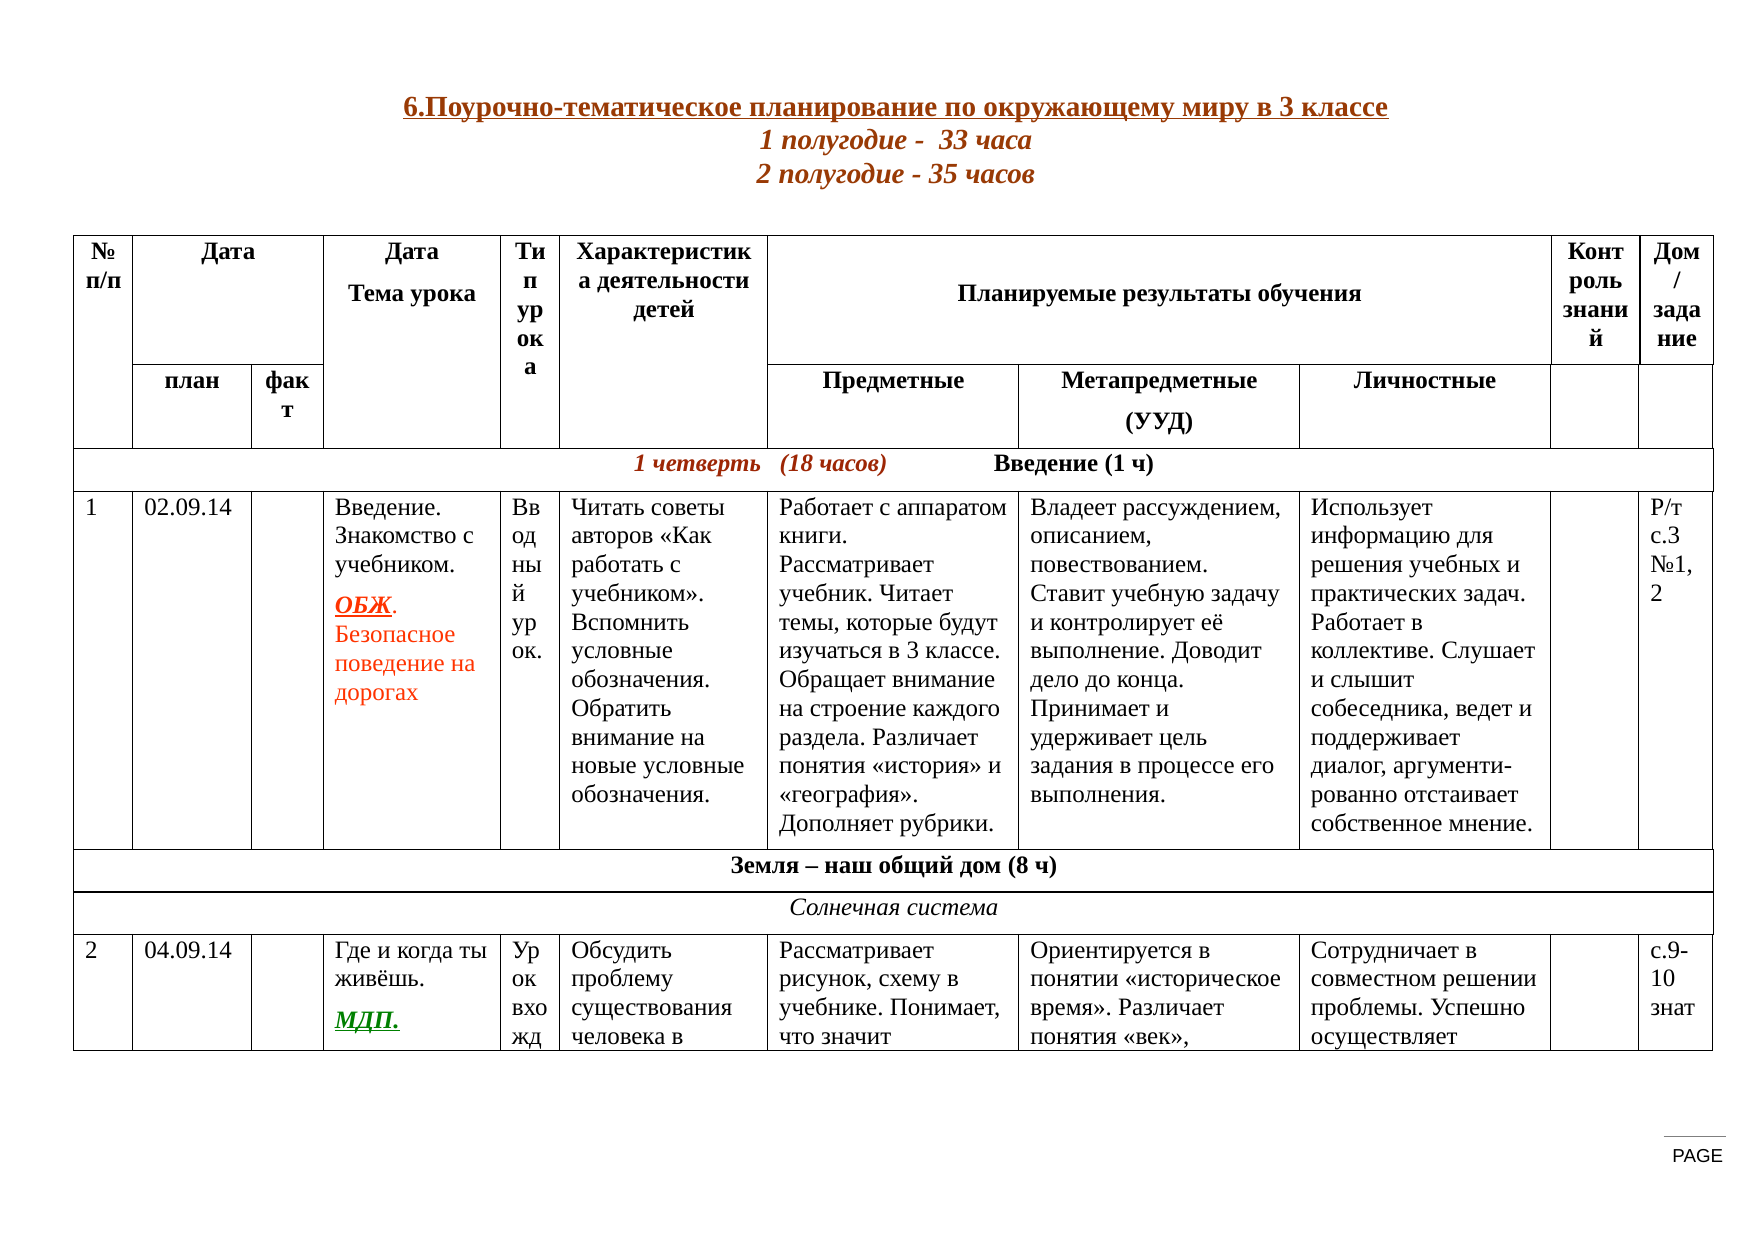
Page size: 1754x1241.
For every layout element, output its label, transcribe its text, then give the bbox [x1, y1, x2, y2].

table_cell [252, 935, 323, 1050]
text 6.Поурочно-тематическое планирование по окружающему миру в 3 классе [156, 89, 1636, 122]
table_header Контроль знаний [1552, 236, 1639, 364]
table_cell Владеет рассуждением, описанием, повествованием. Ставит учебную задачу и контролирует её выполнение. Доводит дело до конца. Принимает и удерживает цель задания в процессе его выполнения. [1019, 492, 1299, 849]
table_cell [1639, 365, 1712, 447]
table_header Тип урока [501, 236, 559, 447]
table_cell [768, 935, 1018, 1050]
table_cell 1 четверть (18 часов) Введение (1 ч) [74, 449, 1713, 491]
table_cell [1551, 935, 1638, 1050]
table_cell [1551, 492, 1638, 849]
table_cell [501, 935, 559, 1050]
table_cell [1019, 935, 1299, 1050]
table_cell Читать советы авторов «Как работать с учебником». Вспомнить условные обозначения. Обратить внимание на новые условные обозначения. [560, 492, 767, 849]
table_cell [1300, 935, 1550, 1050]
table_cell Предметные [768, 365, 1018, 447]
table_cell Введение. Знакомство с учебником. ОБЖ. Безопасное поведение на дорогах [324, 492, 500, 849]
table_cell Р/т с.3 №1,2 [1639, 492, 1712, 849]
table_cell [74, 935, 132, 1050]
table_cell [324, 935, 500, 1050]
table_cell 04.09.14 [133, 935, 251, 1050]
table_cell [560, 935, 767, 1050]
table_cell факт [252, 365, 323, 447]
table_cell [74, 492, 132, 849]
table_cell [1639, 935, 1712, 1050]
table_cell [252, 492, 323, 849]
table_cell Метапредметные (УУД) [1019, 365, 1299, 447]
table_cell Личностные [1300, 365, 1550, 447]
table_cell Работает с аппаратом книги. Рассматривает учебник. Читает темы, которые будут изучаться в 3 классе. Обращает внимание на строение каждого раздела. Различает понятия «история» и «география». Дополняет рубрики. [768, 492, 1018, 849]
table_header Дом/ задание [1641, 236, 1713, 364]
table_cell Земля – наш общий дом (8 ч) [74, 850, 1713, 891]
table_header Дата Тема урока [324, 236, 500, 447]
table_header Дата [133, 236, 323, 364]
table_header Характеристика деятельности детей [560, 236, 767, 447]
table_cell Солнечная система [74, 893, 1713, 934]
table_header № п/п [74, 236, 132, 447]
table_header Планируемые результаты обучения [768, 236, 1551, 364]
table_cell Использует информацию для решения учебных и практических задач. Работает в коллективе. Слушает и слышит собеседника, ведет и поддерживает диалог, аргументированно отстаивает собственное мнение. [1300, 492, 1550, 849]
text 1 полугодие - 33 часа [156, 122, 1636, 156]
text 2 полугодие - 35 часов [156, 156, 1636, 189]
table_cell план [133, 365, 251, 447]
table_cell Вводный урок. [501, 492, 559, 849]
table_cell [1551, 365, 1638, 447]
table_cell 02.09.14 [133, 492, 251, 849]
